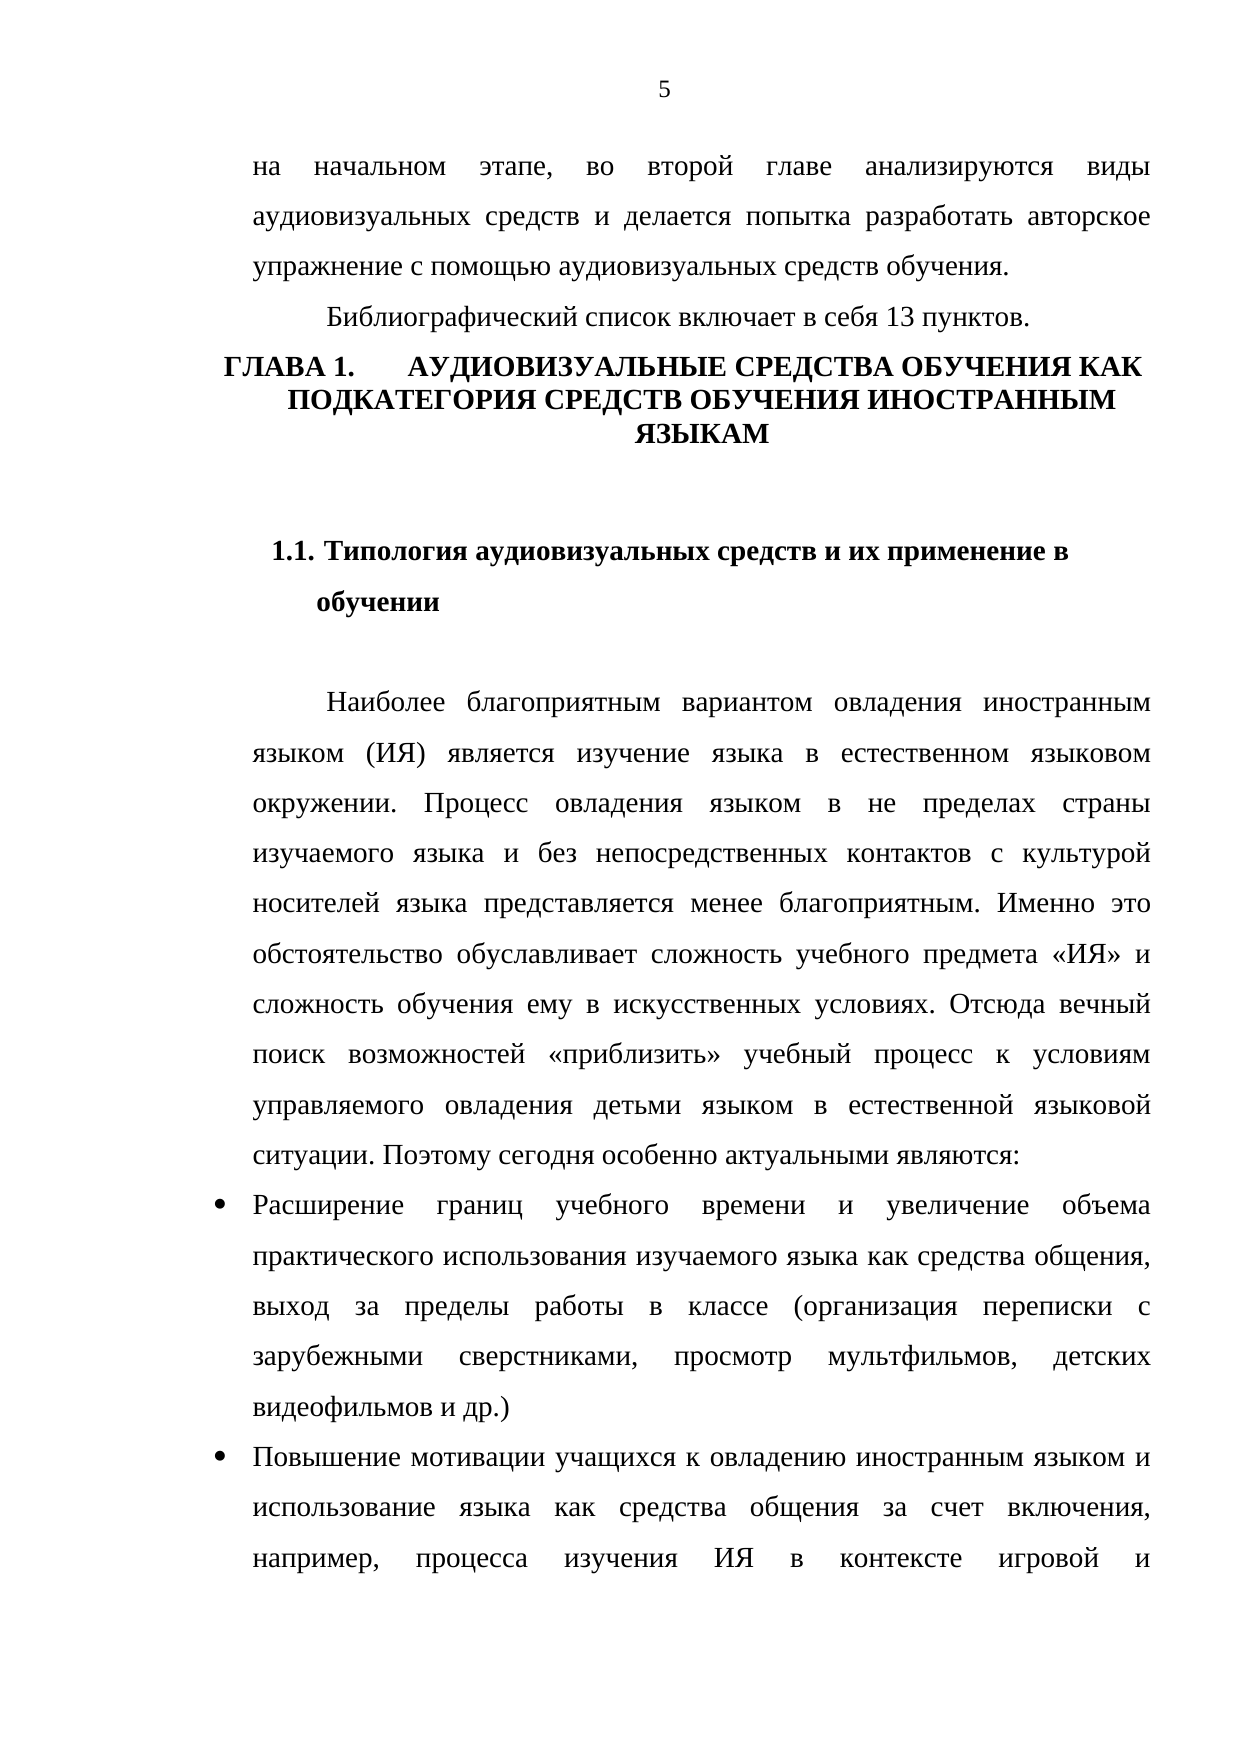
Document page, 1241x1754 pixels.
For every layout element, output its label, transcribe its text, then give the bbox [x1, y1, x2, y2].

list Типология аудиовизуальных средств и их применение в обучении [271, 533, 1152, 617]
text Наиболее благоприятным вариантом овладения иностранным языком (ИЯ) является изучение языка в естественном языковом окружении. Процесс овладения языком в не пределах страны изучаемого языка и без непосредственных контактов с культурой носителей языка представляется менее благоприятным. Именно это обстоятельство обуславливает сложность учебного предмета «ИЯ» и сложность обучения ему в искусственных условиях. Отсюда вечный поиск возможностей «приблизить» учебный процесс к условиям управляемого овладения детьми языком в естественной языковой ситуации. Поэтому сегодня особенно актуальными являются: [252, 684, 1152, 1171]
text Библиографический список включает в себя 13 пунктов. [252, 299, 1152, 332]
text АУДИОВИЗУАЛЬНЫЕ СРЕДСТВА ОБУЧЕНИЯ КАК ПОДКАТЕГОРИЯ СРЕДСТВ ОБУЧЕНИЯ ИНОСТРАННЫМ ЯЗЫКАМ [215, 349, 1152, 449]
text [252, 148, 1152, 282]
list Расширение границ учебного времени и увеличение объема практического использования изучаемого языка как средства общения, выход за пределы работы в классе (организация переписки с зарубежными сверстниками, просмотр мультфильмов, детских видеофильмов и др.) [215, 1187, 1152, 1422]
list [215, 1439, 1152, 1573]
